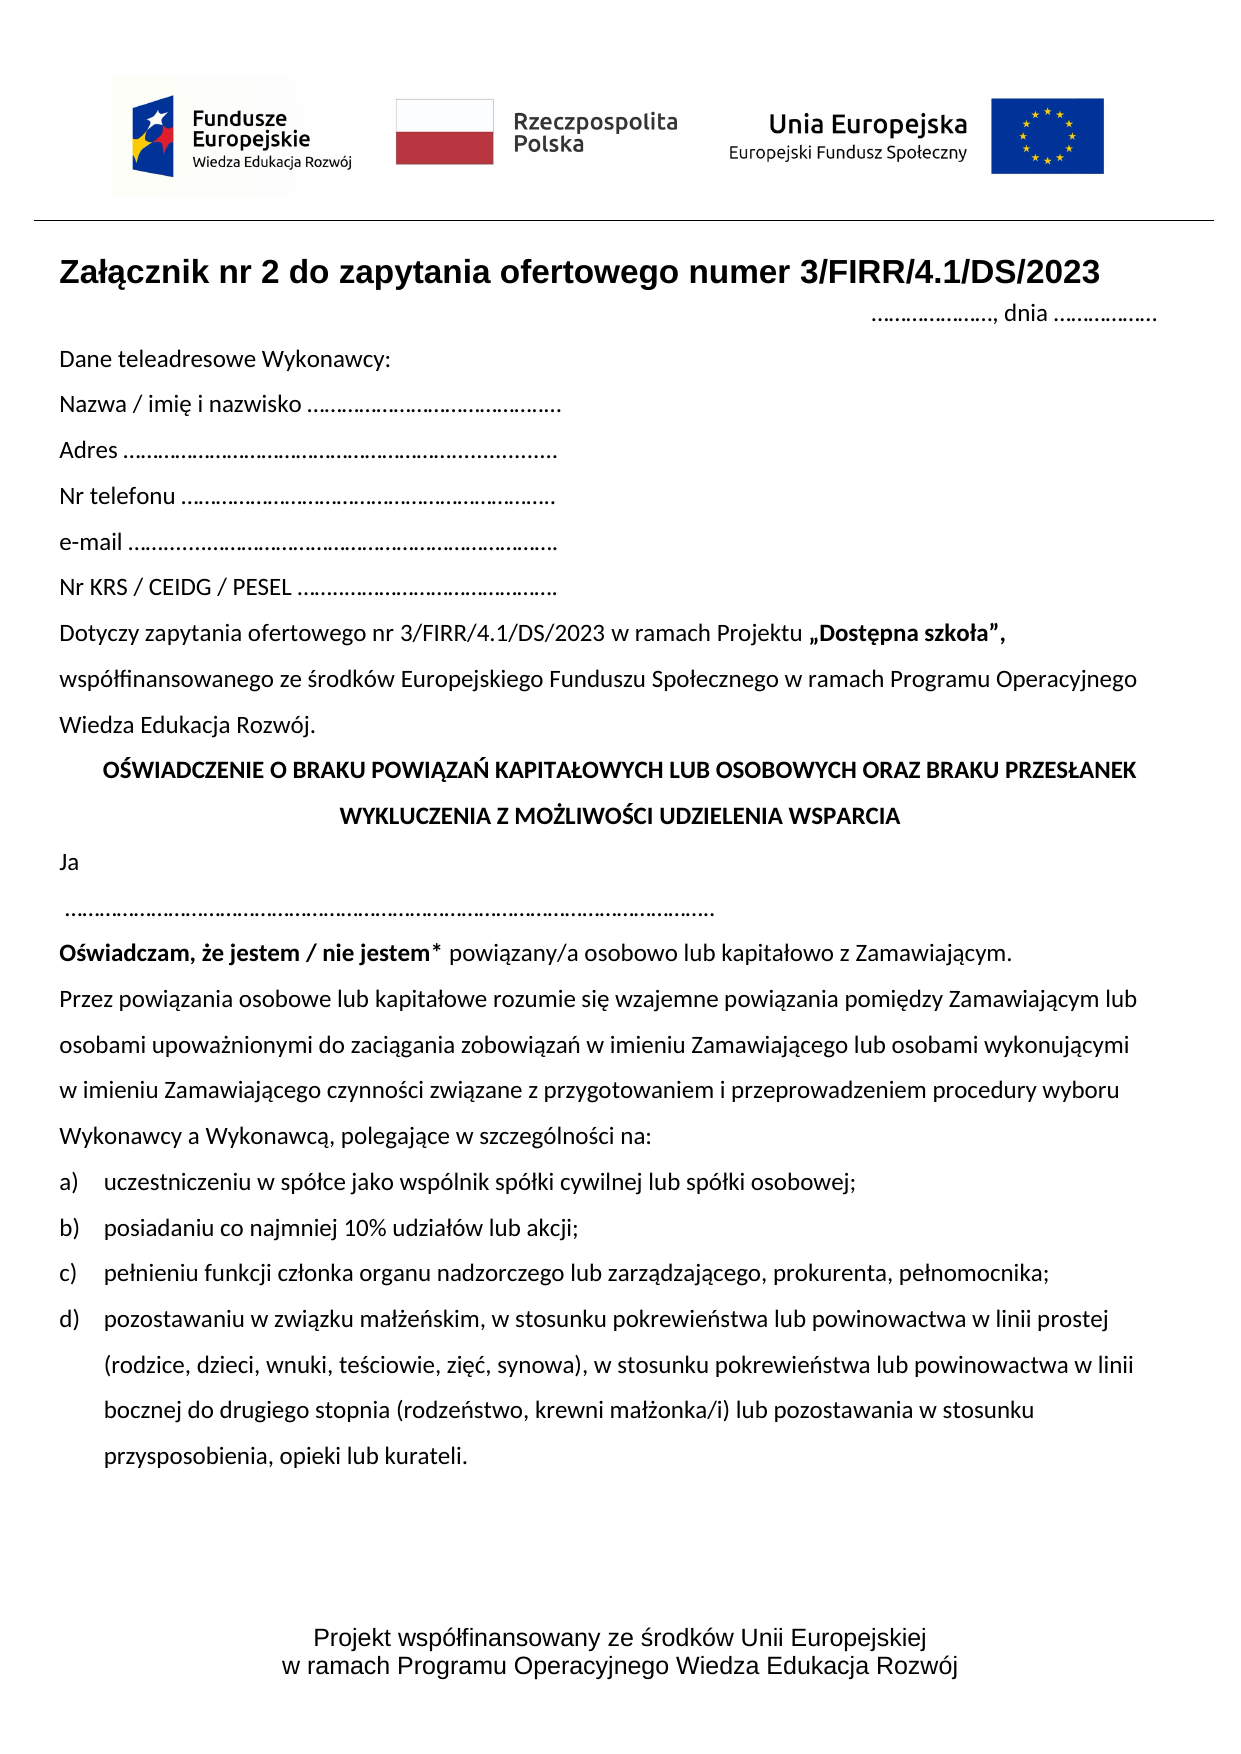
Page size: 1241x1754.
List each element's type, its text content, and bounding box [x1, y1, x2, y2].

text ………………………………………………………………………………………………….. [59, 892, 1181, 922]
text OŚWIADCZENIE O BRAKU POWIĄZAŃ KAPITAŁOWYCH LUB OSOBOWYCH ORAZ BRAKU PRZESŁANEK WYKLUCZENIA Z MOŻLIWOŚCI UDZIELENIA WSPARCIA [59, 754, 1181, 831]
text Nr telefonu ……………………………………………………….. [59, 480, 1181, 511]
text c) pełnieniu funkcji członka organu nadzorczego lub zarządzającego, prokurenta, pełnomocnika; [59, 1257, 1181, 1288]
text Nazwa / imię i nazwisko …………………………………..… [59, 389, 1181, 419]
text e-mail …….......……………………………………………………. [59, 526, 1181, 556]
text Oświadczam, że jestem / nie jestem* powiązany/a osobowo lub kapitałowo z Zamawiającym. [59, 937, 1181, 968]
text b) posiadaniu co najmniej 10% udziałów lub akcji; [59, 1212, 1181, 1242]
text Przez powiązania osobowe lub kapitałowe rozumie się wzajemne powiązania pomiędzy Zamawiającym lub osobami upoważnionymi do zaciągania zobowiązań w imieniu Zamawiającego lub osobami wykonującymi w imieniu Zamawiającego czynności związane z przygotowaniem i przeprowadzeniem procedury wyboru Wykonawcy a Wykonawcą, polegające w szczególności na: [59, 983, 1181, 1151]
text Adres …………………………………………………................. [59, 434, 1181, 465]
text Nr KRS / CEIDG / PESEL ……..………………………………. [59, 572, 1181, 602]
picture [112, 73, 1129, 199]
subtitle Załącznik nr 2 do zapytania ofertowego numer 3/FIRR/4.1/DS/2023 [59, 252, 1181, 291]
text …………………, dnia ……………… [798, 297, 1181, 328]
text Dane teleadresowe Wykonawcy: [59, 343, 1181, 373]
text Dotyczy zapytania ofertowego nr 3/FIRR/4.1/DS/2023 w ramach Projektu „Dostępna szkoła”, współfinansowanego ze środków Europejskiego Funduszu Społecznego w ramach Programu Operacyjnego Wiedza Edukacja Rozwój. [59, 617, 1181, 739]
text d) pozostawaniu w związku małżeńskim, w stosunku pokrewieństwa lub powinowactwa w linii prostej (rodzice, dzieci, wnuki, teściowie, zięć, synowa), w stosunku pokrewieństwa lub powinowactwa w linii bocznej do drugiego stopnia (rodzeństwo, krewni małżonka/i) lub pozostawania w stosunku przysposobienia, opieki lub kurateli. [59, 1303, 1181, 1471]
text a) uczestniczeniu w spółce jako wspólnik spółki cywilnej lub spółki osobowej; [59, 1166, 1181, 1197]
text Ja [59, 846, 1181, 876]
